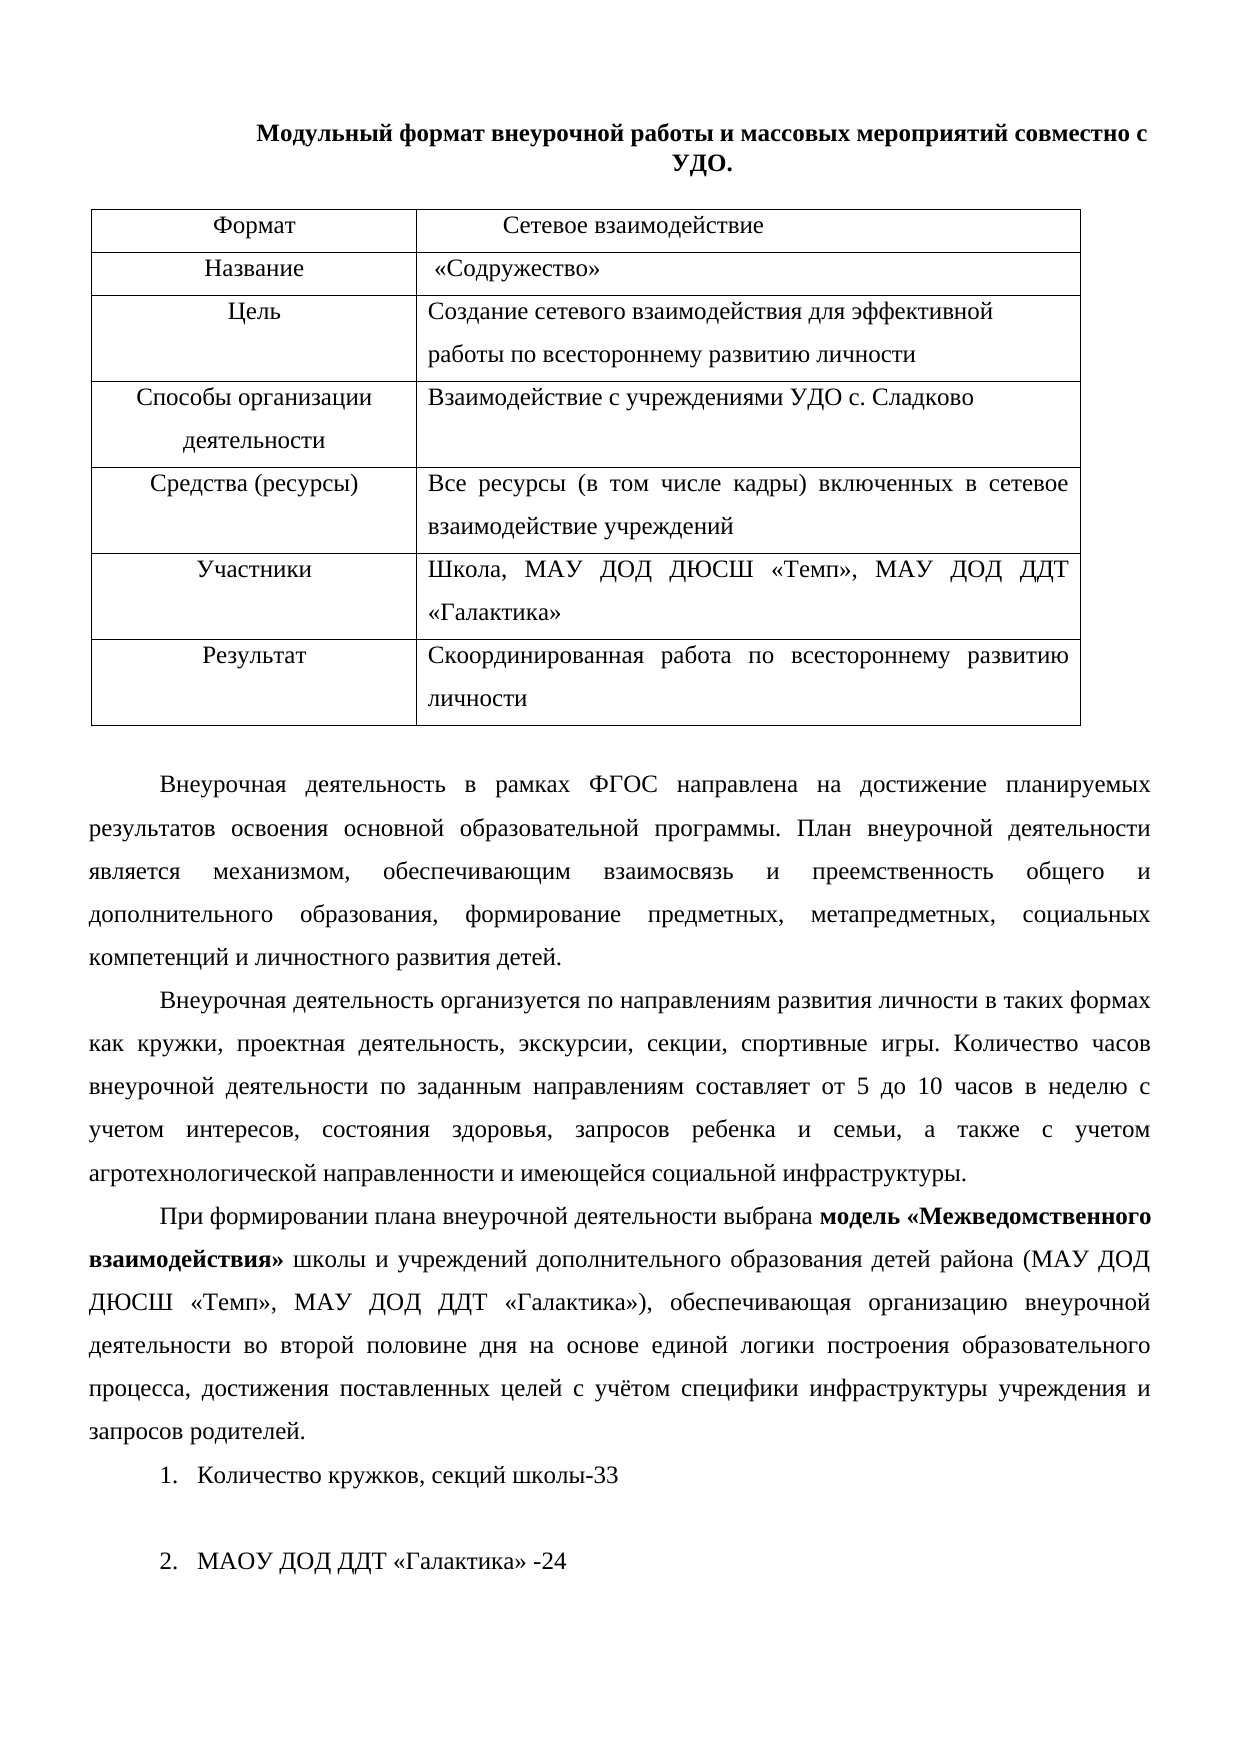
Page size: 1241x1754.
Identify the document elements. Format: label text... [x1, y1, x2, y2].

table_cell Цель [92, 296, 416, 381]
table_header Сетевое взаимодействие [417, 210, 1080, 252]
table_cell Скоординированная работа по всестороннему развитию личности [417, 640, 1080, 725]
table_cell Средства (ресурсы) [92, 468, 416, 553]
table_cell Школа, МАУ ДОД ДЮСШ «Темп», МАУ ДОД ДДТ «Галактика» [417, 554, 1080, 639]
table_cell Все ресурсы (в том числе кадры) включенных в сетевое взаимодействие учреждений [417, 468, 1080, 553]
table_cell Результат [92, 640, 416, 725]
table_header Формат [92, 210, 416, 252]
table_cell Участники [92, 554, 416, 639]
text При формировании плана внеурочной деятельности выбрана модель «Межведомственного взаимодействия» школы и учреждений дополнительного образования детей района (МАУ ДОД ДЮСШ «Темп», МАУ ДОД ДДТ «Галактика»), обеспечивающая организацию внеурочной деятельности во второй половине дня на основе единой логики построения образовательного процесса, достижения поставленных целей с учётом специфики инфраструктуры учреждения и запросов родителей. [88, 1201, 1152, 1446]
table_cell Способы организации деятельности [92, 382, 416, 467]
text Внеурочная деятельность организуется по направлениям развития личности в таких формах как кружки, проектная деятельность, экскурсии, секции, спортивные игры. Количество часов внеурочной деятельности по заданным направлениям составляет от 5 до 10 часов в неделю с учетом интересов, состояния здоровья, запросов ребенка и семьи, а также с учетом агротехнологической направленности и имеющейся социальной инфраструктуры. [88, 985, 1152, 1186]
list Модульный формат внеурочной работы и массовых мероприятий совместно с УДО. [252, 118, 1152, 177]
table_cell Взаимодействие с учреждениями УДО с. Сладково [417, 382, 1080, 467]
text Внеурочная деятельность в рамках ФГОС направлена на достижение планируемых результатов освоения основной образовательной программы. План внеурочной деятельности является механизмом, обеспечивающим взаимосвязь и преемственность общего и дополнительного образования, формирование предметных, метапредметных, социальных компетенций и личностного развития детей. [88, 769, 1152, 971]
table_cell Создание сетевого взаимодействия для эффективной работы по всестороннему развитию личности [417, 296, 1080, 381]
list Количество кружков, секций школы-33 [159, 1460, 1152, 1489]
table_cell Название [92, 253, 416, 295]
list МАОУ ДОД ДДТ «Галактика» -24 [159, 1546, 1152, 1575]
table_cell «Содружество» [417, 253, 1080, 295]
